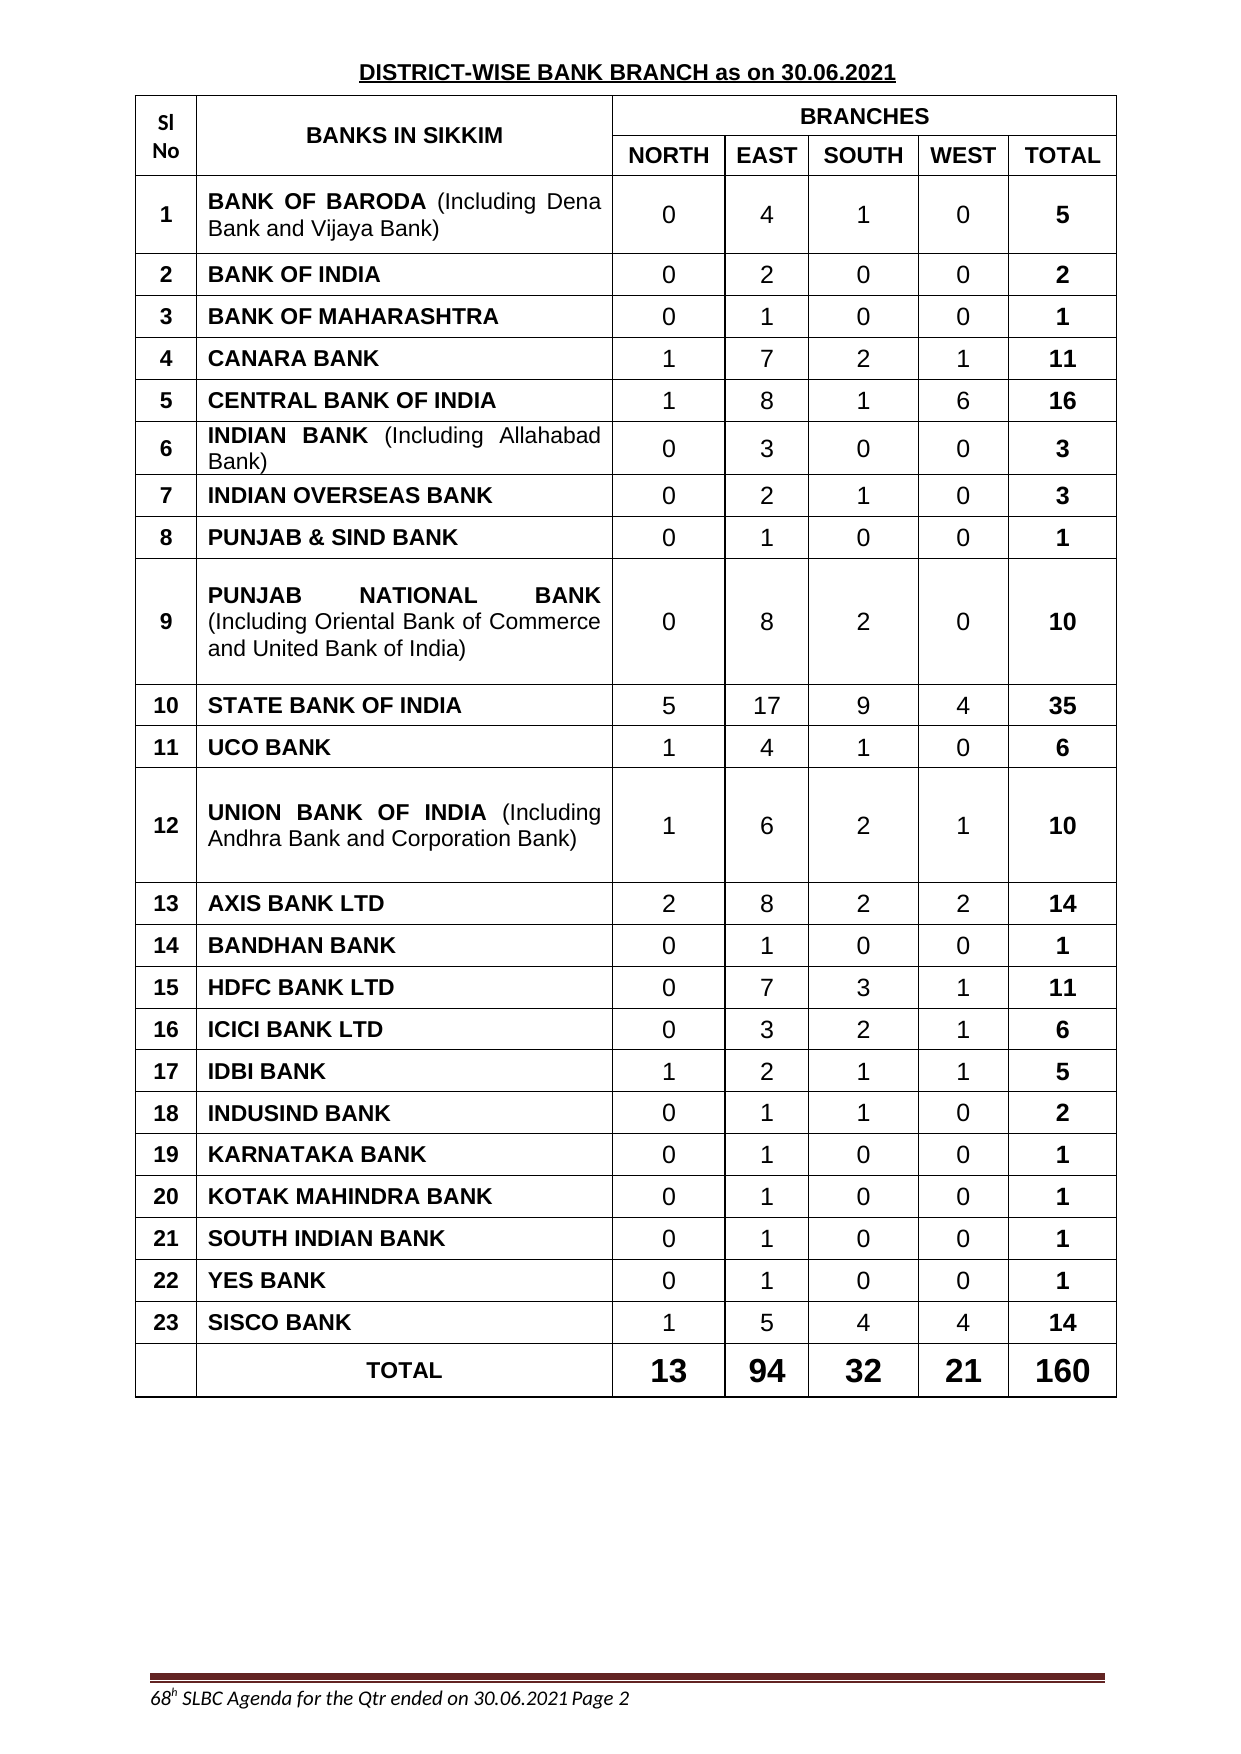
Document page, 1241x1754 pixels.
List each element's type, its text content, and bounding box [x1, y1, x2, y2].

table_cell 6 [1009, 1009, 1116, 1049]
table_cell 0 [809, 1176, 918, 1217]
table_cell 1 [809, 176, 918, 253]
table_cell BANK OF BARODA (Including Dena Bank and Vijaya Bank) [197, 176, 612, 253]
table_cell 7 [726, 967, 808, 1007]
table_cell UNION BANK OF INDIA (Including Andhra Bank and Corporation Bank) [197, 768, 612, 882]
table_cell 0 [809, 1260, 918, 1301]
table_cell 10 [1009, 768, 1116, 882]
table_cell 1 [726, 1176, 808, 1217]
table_cell INDUSIND BANK [197, 1092, 612, 1133]
table_cell 2 [809, 768, 918, 882]
table_cell 0 [919, 726, 1008, 767]
table_cell INDIAN OVERSEAS BANK [197, 475, 612, 516]
table_cell 5 [1009, 176, 1116, 253]
table_cell 13 [613, 1344, 724, 1396]
table_cell 0 [809, 517, 918, 558]
table_cell 3 [726, 422, 808, 474]
table_cell BANDHAN BANK [197, 925, 612, 966]
table_cell SOUTH [809, 136, 918, 175]
table_cell 1 [726, 1092, 808, 1133]
table_cell 0 [613, 1260, 724, 1301]
table_cell STATE BANK OF INDIA [197, 685, 612, 725]
table_cell 0 [613, 559, 724, 683]
table_cell SISCO BANK [197, 1302, 612, 1342]
table_cell 0 [919, 176, 1008, 253]
table_cell 6 [726, 768, 808, 882]
table_cell 14 [136, 925, 196, 966]
table_cell 2 [1009, 254, 1116, 295]
table_cell 0 [919, 1218, 1008, 1259]
table_cell 5 [726, 1302, 808, 1342]
table_cell TOTAL [1009, 136, 1116, 175]
table_cell 17 [726, 685, 808, 725]
table_cell 2 [726, 254, 808, 295]
table_cell 0 [613, 422, 724, 474]
table_cell 3 [1009, 475, 1116, 516]
table_cell 19 [136, 1134, 196, 1175]
table_cell 1 [809, 475, 918, 516]
table_cell CENTRAL BANK OF INDIA [197, 380, 612, 421]
table_cell 1 [1009, 1176, 1116, 1217]
table_cell 0 [919, 1260, 1008, 1301]
table_cell 1 [726, 1260, 808, 1301]
table_cell 5 [613, 685, 724, 725]
table_cell 1 [919, 1009, 1008, 1049]
table_cell 2 [726, 1050, 808, 1091]
table_header BRANCHES [613, 96, 1116, 135]
table_cell 18 [136, 1092, 196, 1133]
table_cell 4 [726, 176, 808, 253]
table_cell 10 [136, 685, 196, 725]
table_header Sl No [136, 96, 196, 175]
table_cell 35 [1009, 685, 1116, 725]
table_cell 9 [809, 685, 918, 725]
table_cell NORTH [613, 136, 724, 175]
table_cell 32 [809, 1344, 918, 1396]
table_cell 16 [1009, 380, 1116, 421]
table_cell 0 [613, 1218, 724, 1259]
table_cell 0 [809, 1218, 918, 1259]
table_cell 1 [613, 768, 724, 882]
table_cell 21 [919, 1344, 1008, 1396]
table_cell 14 [1009, 1302, 1116, 1342]
table_cell 0 [919, 422, 1008, 474]
table_cell 1 [919, 338, 1008, 379]
table_cell 6 [1009, 726, 1116, 767]
table_cell 4 [136, 338, 196, 379]
table_cell 8 [136, 517, 196, 558]
table_cell ICICI BANK LTD [197, 1009, 612, 1049]
table_cell 0 [809, 422, 918, 474]
table_cell 1 [136, 176, 196, 253]
table_cell IDBI BANK [197, 1050, 612, 1091]
table_cell PUNJAB NATIONAL BANK (Including Oriental Bank of Commerce and United Bank of India) [197, 559, 612, 683]
table_cell 1 [1009, 925, 1116, 966]
table_cell 2 [809, 1009, 918, 1049]
table_cell 11 [1009, 338, 1116, 379]
table_cell 1 [1009, 296, 1116, 337]
table_cell 2 [809, 338, 918, 379]
table_cell 8 [726, 559, 808, 683]
table_cell 0 [613, 1092, 724, 1133]
table_cell 23 [136, 1302, 196, 1342]
table_cell 2 [726, 475, 808, 516]
table_cell 2 [809, 883, 918, 924]
table_cell 6 [136, 422, 196, 474]
table_cell 22 [136, 1260, 196, 1301]
table_cell 1 [809, 726, 918, 767]
table_cell 1 [613, 1050, 724, 1091]
table_cell 0 [613, 1009, 724, 1049]
table_cell 7 [726, 338, 808, 379]
table_cell 1 [919, 768, 1008, 882]
table_cell 13 [136, 883, 196, 924]
table_cell 15 [136, 967, 196, 1007]
table_cell 0 [919, 517, 1008, 558]
table_cell SOUTH INDIAN BANK [197, 1218, 612, 1259]
table_cell 4 [919, 1302, 1008, 1342]
table_cell 1 [1009, 1260, 1116, 1301]
table_cell 14 [1009, 883, 1116, 924]
table_cell 11 [136, 726, 196, 767]
table_cell 0 [809, 925, 918, 966]
table_cell 3 [809, 967, 918, 1007]
table_cell 1 [809, 1092, 918, 1133]
table_cell CANARA BANK [197, 338, 612, 379]
table_cell PUNJAB & SIND BANK [197, 517, 612, 558]
table_cell 0 [919, 1092, 1008, 1133]
table_cell 0 [809, 1134, 918, 1175]
table_cell 1 [1009, 1134, 1116, 1175]
table_cell 1 [726, 1134, 808, 1175]
table_cell 0 [613, 1176, 724, 1217]
table_cell 11 [1009, 967, 1116, 1007]
table_cell 0 [613, 925, 724, 966]
table_cell 21 [136, 1218, 196, 1259]
table_cell 16 [136, 1009, 196, 1049]
table_cell 1 [726, 925, 808, 966]
table_cell 0 [613, 517, 724, 558]
table_cell 0 [613, 254, 724, 295]
table_cell 1 [919, 967, 1008, 1007]
table_cell INDIAN BANK (Including Allahabad Bank) [197, 422, 612, 474]
table_cell 3 [1009, 422, 1116, 474]
table_cell 8 [726, 883, 808, 924]
table_cell 17 [136, 1050, 196, 1091]
table_header BANKS IN SIKKIM [197, 96, 612, 175]
table_cell 0 [919, 1134, 1008, 1175]
table_cell 1 [919, 1050, 1008, 1091]
table_cell 7 [136, 475, 196, 516]
table_cell 0 [919, 1176, 1008, 1217]
table_cell 1 [809, 1050, 918, 1091]
table_cell 1 [613, 380, 724, 421]
table_cell HDFC BANK LTD [197, 967, 612, 1007]
table_cell 9 [136, 559, 196, 683]
table_cell 2 [136, 254, 196, 295]
table_cell TOTAL [197, 1344, 612, 1396]
table_cell 1 [613, 338, 724, 379]
table_cell 12 [136, 768, 196, 882]
table_cell 0 [613, 176, 724, 253]
table_cell 20 [136, 1176, 196, 1217]
table_cell 0 [919, 296, 1008, 337]
table_cell 1 [613, 726, 724, 767]
table_cell 0 [809, 254, 918, 295]
table_cell 1 [809, 380, 918, 421]
table_cell BANK OF MAHARASHTRA [197, 296, 612, 337]
table_cell 1 [613, 1302, 724, 1342]
table_cell 0 [809, 296, 918, 337]
table_cell 4 [919, 685, 1008, 725]
text DISTRICT-WISE BANK BRANCH as on 30.06.2021 [150, 58, 1105, 85]
table_cell KARNATAKA BANK [197, 1134, 612, 1175]
table_cell 1 [726, 296, 808, 337]
table_cell 1 [726, 517, 808, 558]
table_cell EAST [726, 136, 808, 175]
table_cell 2 [613, 883, 724, 924]
table_cell 0 [919, 254, 1008, 295]
table_cell 0 [613, 1134, 724, 1175]
table_cell 8 [726, 380, 808, 421]
table_cell 3 [726, 1009, 808, 1049]
table_cell 4 [726, 726, 808, 767]
table_cell YES BANK [197, 1260, 612, 1301]
table_cell 2 [1009, 1092, 1116, 1133]
table_cell 1 [1009, 517, 1116, 558]
table_cell AXIS BANK LTD [197, 883, 612, 924]
table_cell 0 [613, 296, 724, 337]
table_cell 0 [919, 475, 1008, 516]
table_cell BANK OF INDIA [197, 254, 612, 295]
table_cell 4 [809, 1302, 918, 1342]
table_cell WEST [919, 136, 1008, 175]
table_cell 0 [919, 559, 1008, 683]
table_cell 5 [1009, 1050, 1116, 1091]
table_cell 160 [1009, 1344, 1116, 1396]
table_cell 3 [136, 296, 196, 337]
table_cell 1 [1009, 1218, 1116, 1259]
table_cell 0 [613, 475, 724, 516]
table_cell 1 [726, 1218, 808, 1259]
table_cell 2 [809, 559, 918, 683]
table_cell KOTAK MAHINDRA BANK [197, 1176, 612, 1217]
table_cell 6 [919, 380, 1008, 421]
table_cell 2 [919, 883, 1008, 924]
table_cell 0 [613, 967, 724, 1007]
table_cell 0 [919, 925, 1008, 966]
table_cell 10 [1009, 559, 1116, 683]
table_cell 94 [726, 1344, 808, 1396]
table_cell 5 [136, 380, 196, 421]
table_cell UCO BANK [197, 726, 612, 767]
table_cell [136, 1344, 196, 1396]
